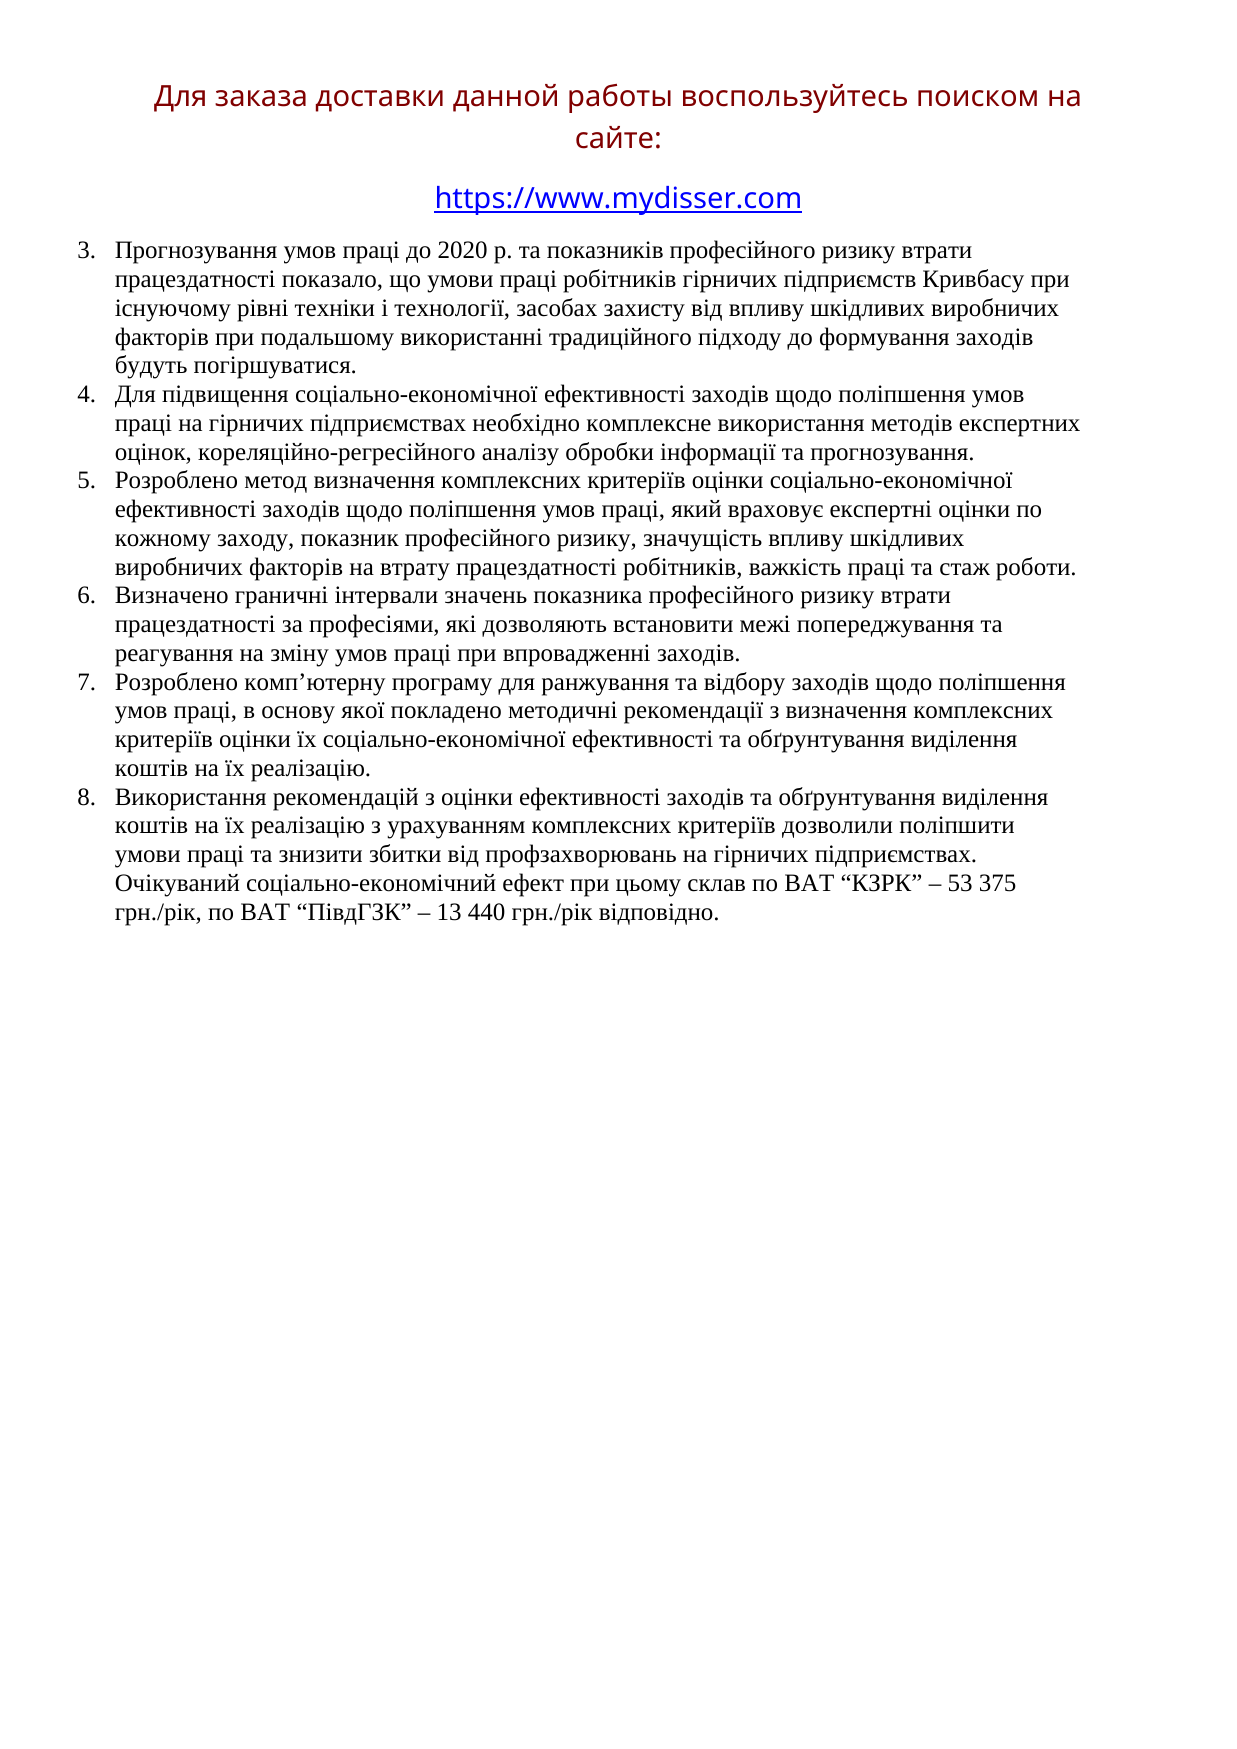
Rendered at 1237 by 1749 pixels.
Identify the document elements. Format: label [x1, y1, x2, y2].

table_cell [40, 236, 1086, 955]
